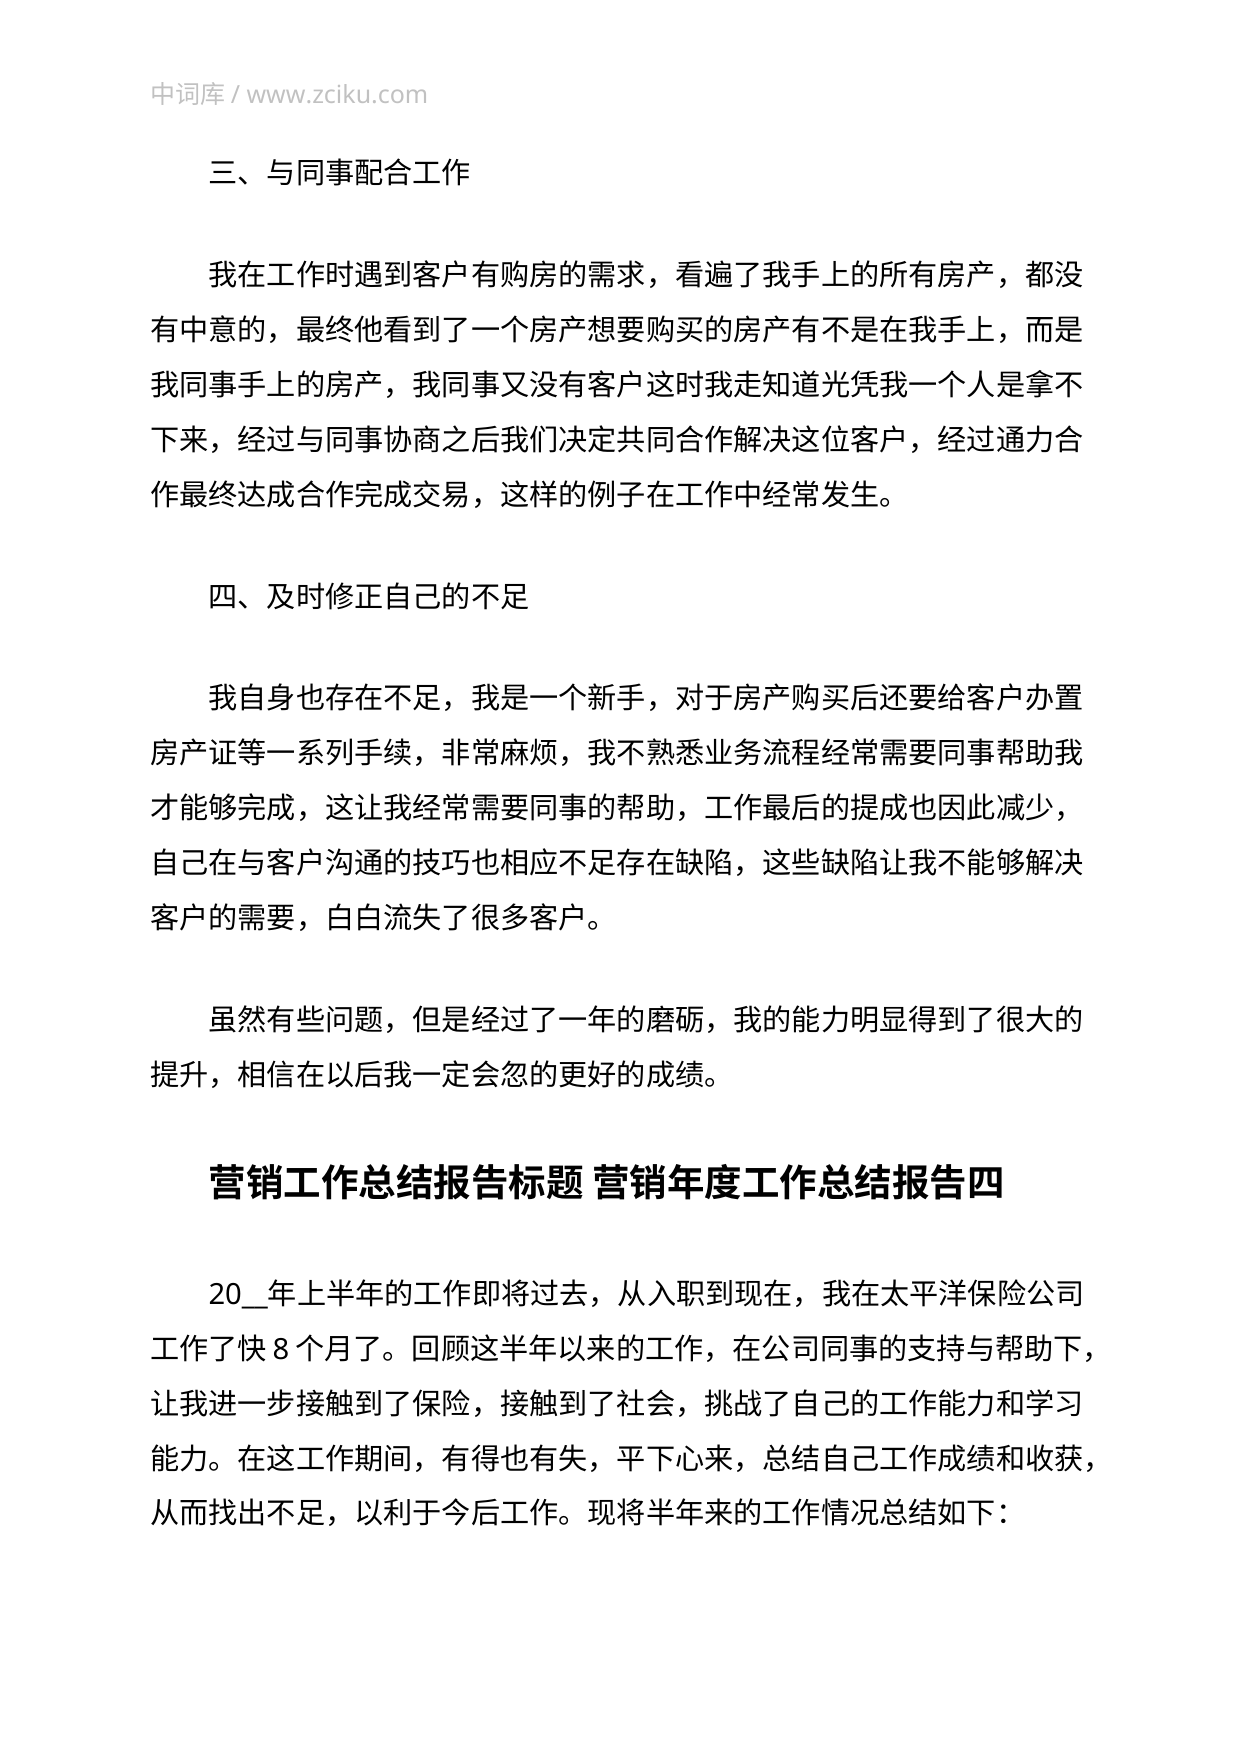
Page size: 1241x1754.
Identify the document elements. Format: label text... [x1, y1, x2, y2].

text 营销工作总结报告标题 营销年度工作总结报告四 [150, 1153, 1090, 1207]
text 我自身也存在不足，我是一个新手，对于房产购买后还要给客户办置房产证等一系列手续，非常麻烦，我不熟悉业务流程经常需要同事帮助我才能够完成，这让我经常需要同事的帮助，工作最后的提成也因此减少，自己在与客户沟通的技巧也相应不足存在缺陷，这些缺陷让我不能够解决客户的需要，白白流失了很多客户。 [150, 675, 1090, 937]
text 四、及时修正自己的不足 [150, 573, 1090, 615]
text 虽然有些问题，但是经过了一年的磨砺，我的能力明显得到了很大的提升，相信在以后我一定会忽的更好的成绩。 [150, 996, 1090, 1093]
text 20__年上半年的工作即将过去，从入职到现在，我在太平洋保险公司工作了快8个月了。回顾这半年以来的工作，在公司同事的支持与帮助下，让我进一步接触到了保险，接触到了社会，挑战了自己的工作能力和学习能力。在这工作期间，有得也有失，平下心来，总结自己工作成绩和收获，从而找出不足，以利于今后工作。现将半年来的工作情况总结如下： [150, 1270, 1090, 1532]
text 我在工作时遇到客户有购房的需求，看遍了我手上的所有房产，都没有中意的，最终他看到了一个房产想要购买的房产有不是在我手上，而是我同事手上的房产，我同事又没有客户这时我走知道光凭我一个人是拿不下来，经过与同事协商之后我们决定共同合作解决这位客户，经过通力合作最终达成合作完成交易，这样的例子在工作中经常发生。 [150, 252, 1090, 514]
text 三、与同事配合工作 [150, 150, 1090, 192]
